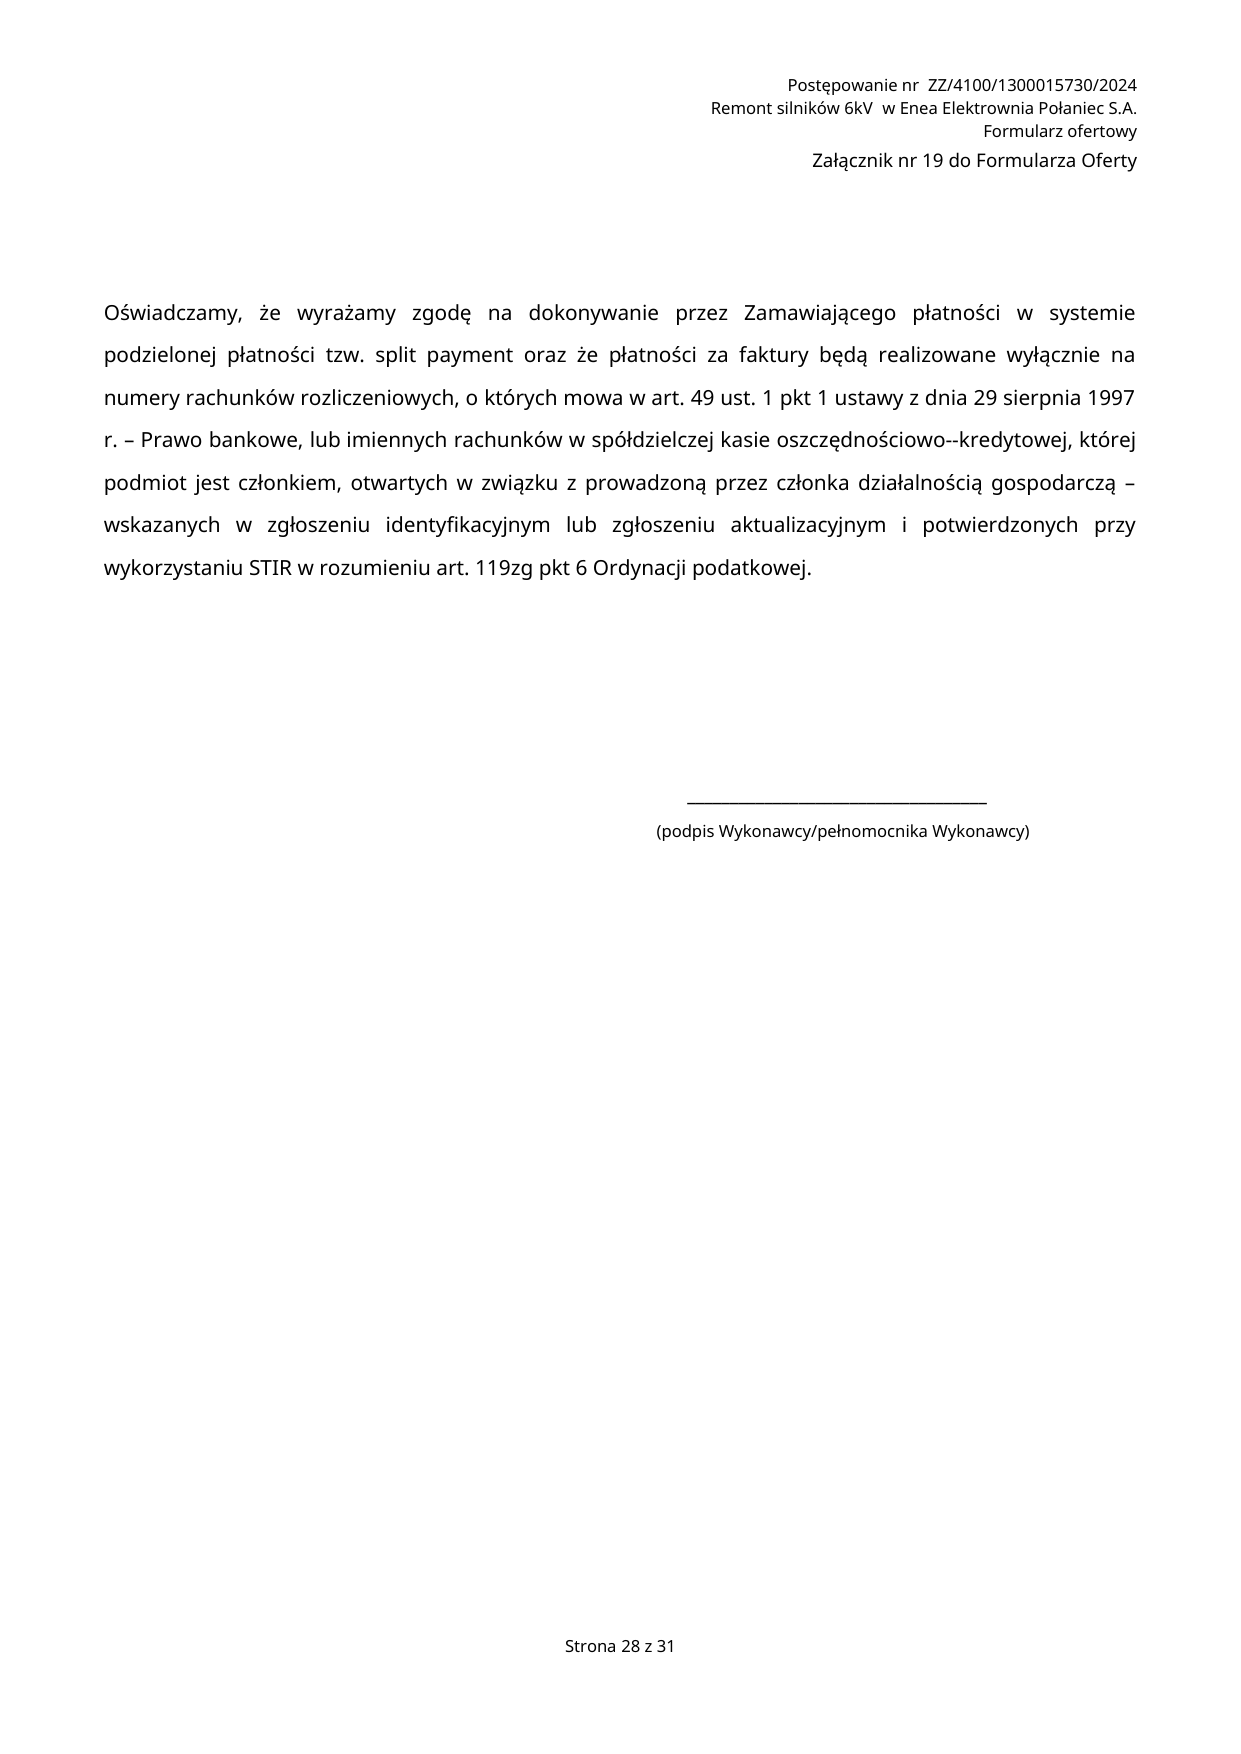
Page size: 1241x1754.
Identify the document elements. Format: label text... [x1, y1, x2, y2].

text ___________________________________ [103, 779, 1137, 807]
text Załącznik nr 19 do Formularza Oferty [103, 148, 1137, 173]
text Oświadczamy, że wyrażamy zgodę na dokonywanie przez Zamawiającego płatności w systemie podzielonej płatności tzw. split payment oraz że płatności za faktury będą realizowane wyłącznie na numery rachunków rozliczeniowych, o których mowa w art. 49 ust. 1 pkt 1 ustawy z dnia 29 sierpnia 1997 r. – Prawo bankowe, lub imiennych rachunków w spółdzielczej kasie oszczędnościowo--kredytowej, której podmiot jest członkiem, otwartych w związku z prowadzoną przez członka działalnością gospodarczą – wskazanych w zgłoszeniu identyfikacyjnym lub zgłoszeniu aktualizacyjnym i potwierdzonych przy wykorzystaniu STIR w rozumieniu art. 119zg pkt 6 Ordynacji podatkowej. [103, 298, 1137, 582]
text (podpis Wykonawcy/pełnomocnika Wykonawcy) [103, 820, 1137, 843]
